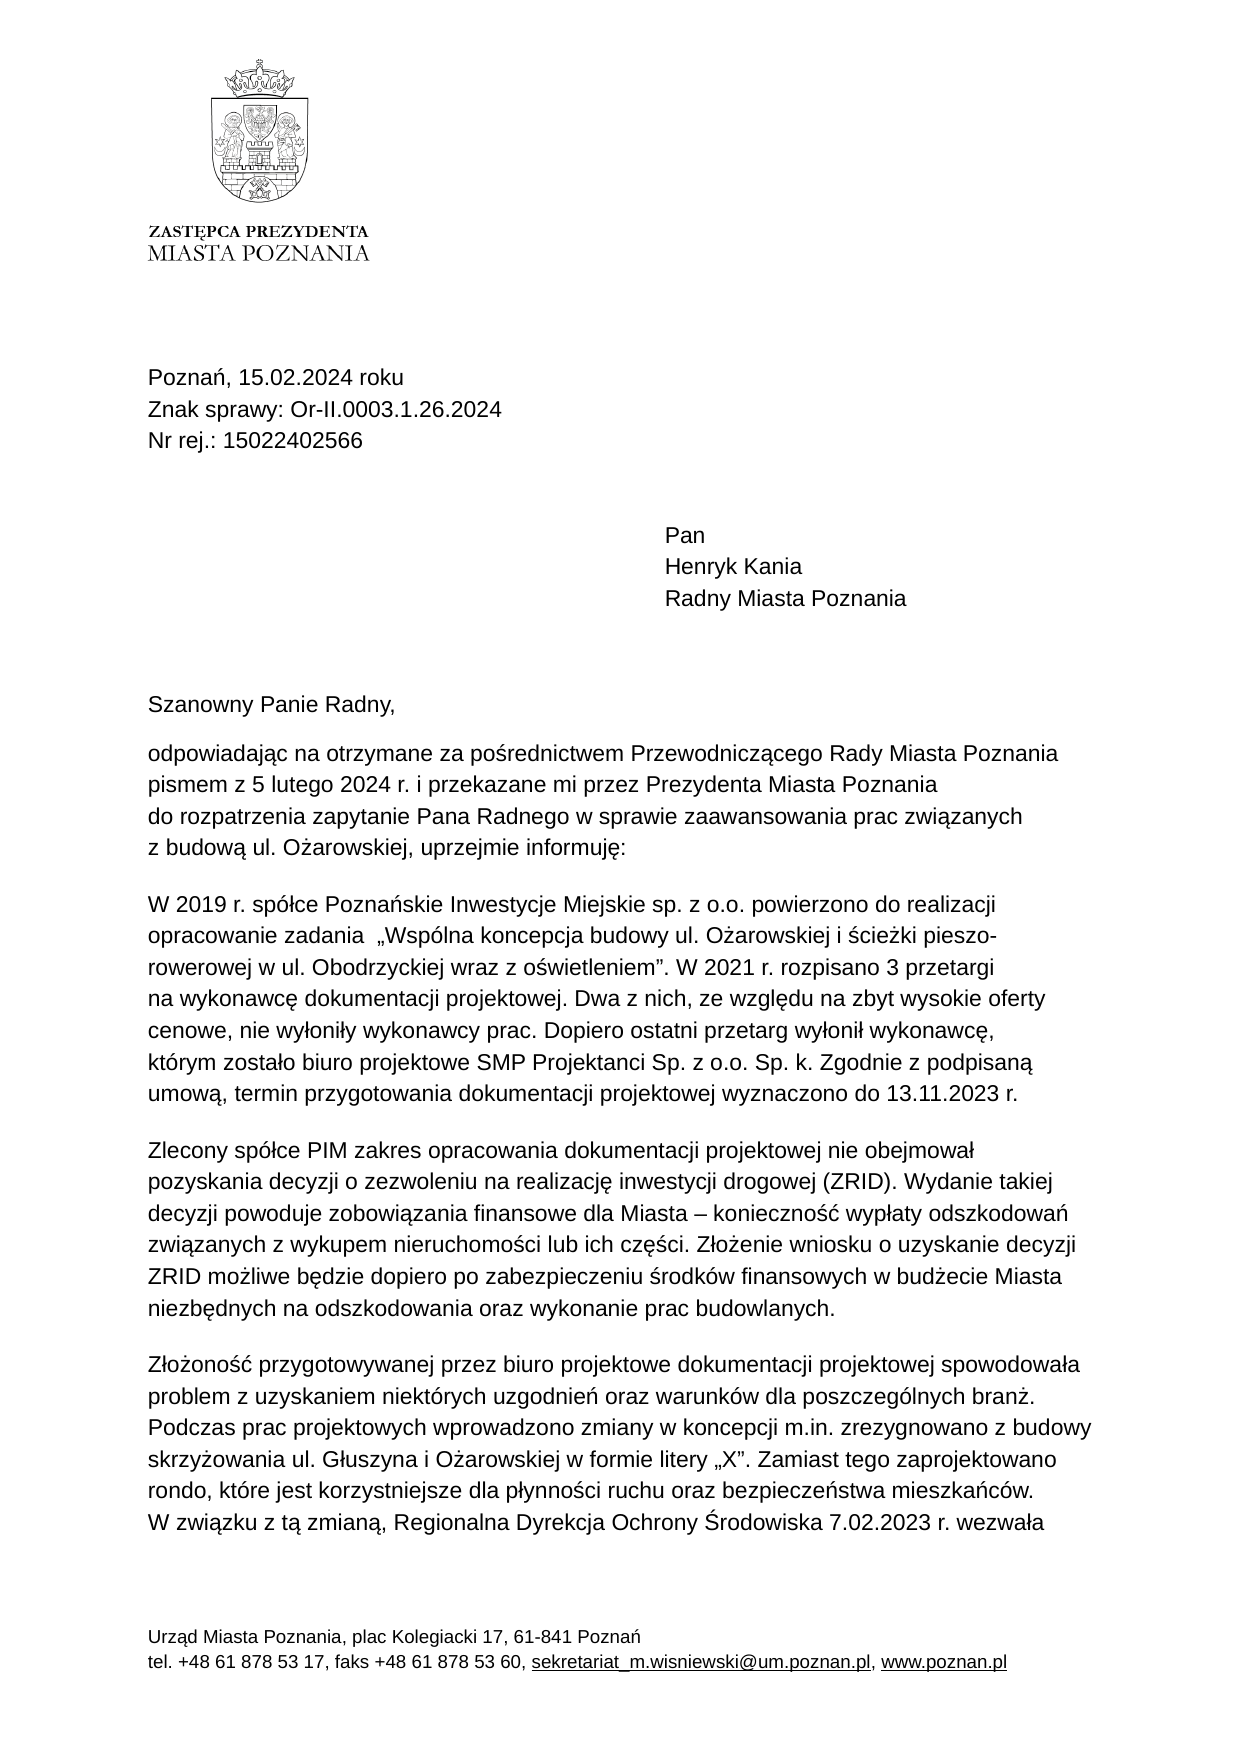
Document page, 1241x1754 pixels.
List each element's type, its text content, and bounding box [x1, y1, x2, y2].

text Znak sprawy: Or-II.0003.1.26.2024 [148, 396, 1092, 422]
text Pan [664, 522, 1092, 548]
text Zlecony spółce PIM zakres opracowania dokumentacji projektowej nie obejmował pozyskania decyzji o zezwoleniu na realizację inwestycji drogowej (ZRID). Wydanie takiej decyzji powoduje zobowiązania finansowe dla Miasta – konieczność wypłaty odszkodowań związanych z wykupem nieruchomości lub ich części. Złożenie wniosku o uzyskanie decyzji ZRID możliwe będzie dopiero po zabezpieczeniu środków finansowych w budżecie Miasta niezbędnych na odszkodowania oraz wykonanie prac budowlanych. [148, 1137, 1092, 1321]
text Nr rej.: 15022402566 [148, 427, 1092, 454]
text Poznań, 15.02.2024 roku [148, 364, 1092, 391]
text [148, 1351, 1092, 1535]
text Henryk Kania [664, 553, 1092, 579]
text Szanowny Panie Radny, [148, 691, 1092, 718]
picture [147, 59, 370, 261]
text odpowiadając na otrzymane za pośrednictwem Przewodniczącego Rady Miasta Poznania pismem z 5 lutego 2024 r. i przekazane mi przez Prezydenta Miasta Poznania do rozpatrzenia zapytanie Pana Radnego w sprawie zaawansowania prac związanych z budową ul. Ożarowskiej, uprzejmie informuję: [148, 739, 1092, 861]
text Radny Miasta Poznania [664, 585, 1092, 611]
text W 2019 r. spółce Poznańskie Inwestycje Miejskie sp. z o.o. powierzono do realizacji opracowanie zadania „Wspólna koncepcja budowy ul. Ożarowskiej i ścieżki pieszo-rowerowej w ul. Obodrzyckiej wraz z oświetleniem”. W 2021 r. rozpisano 3 przetargi na wykonawcę dokumentacji projektowej. Dwa z nich, ze względu na zbyt wysokie oferty cenowe, nie wyłoniły wykonawcy prac. Dopiero ostatni przetarg wyłonił wykonawcę, którym zostało biuro projektowe SMP Projektanci Sp. z o.o. Sp. k. Zgodnie z podpisaną umową, termin przygotowania dokumentacji projektowej wyznaczono do 13.11.2023 r. [148, 891, 1092, 1106]
